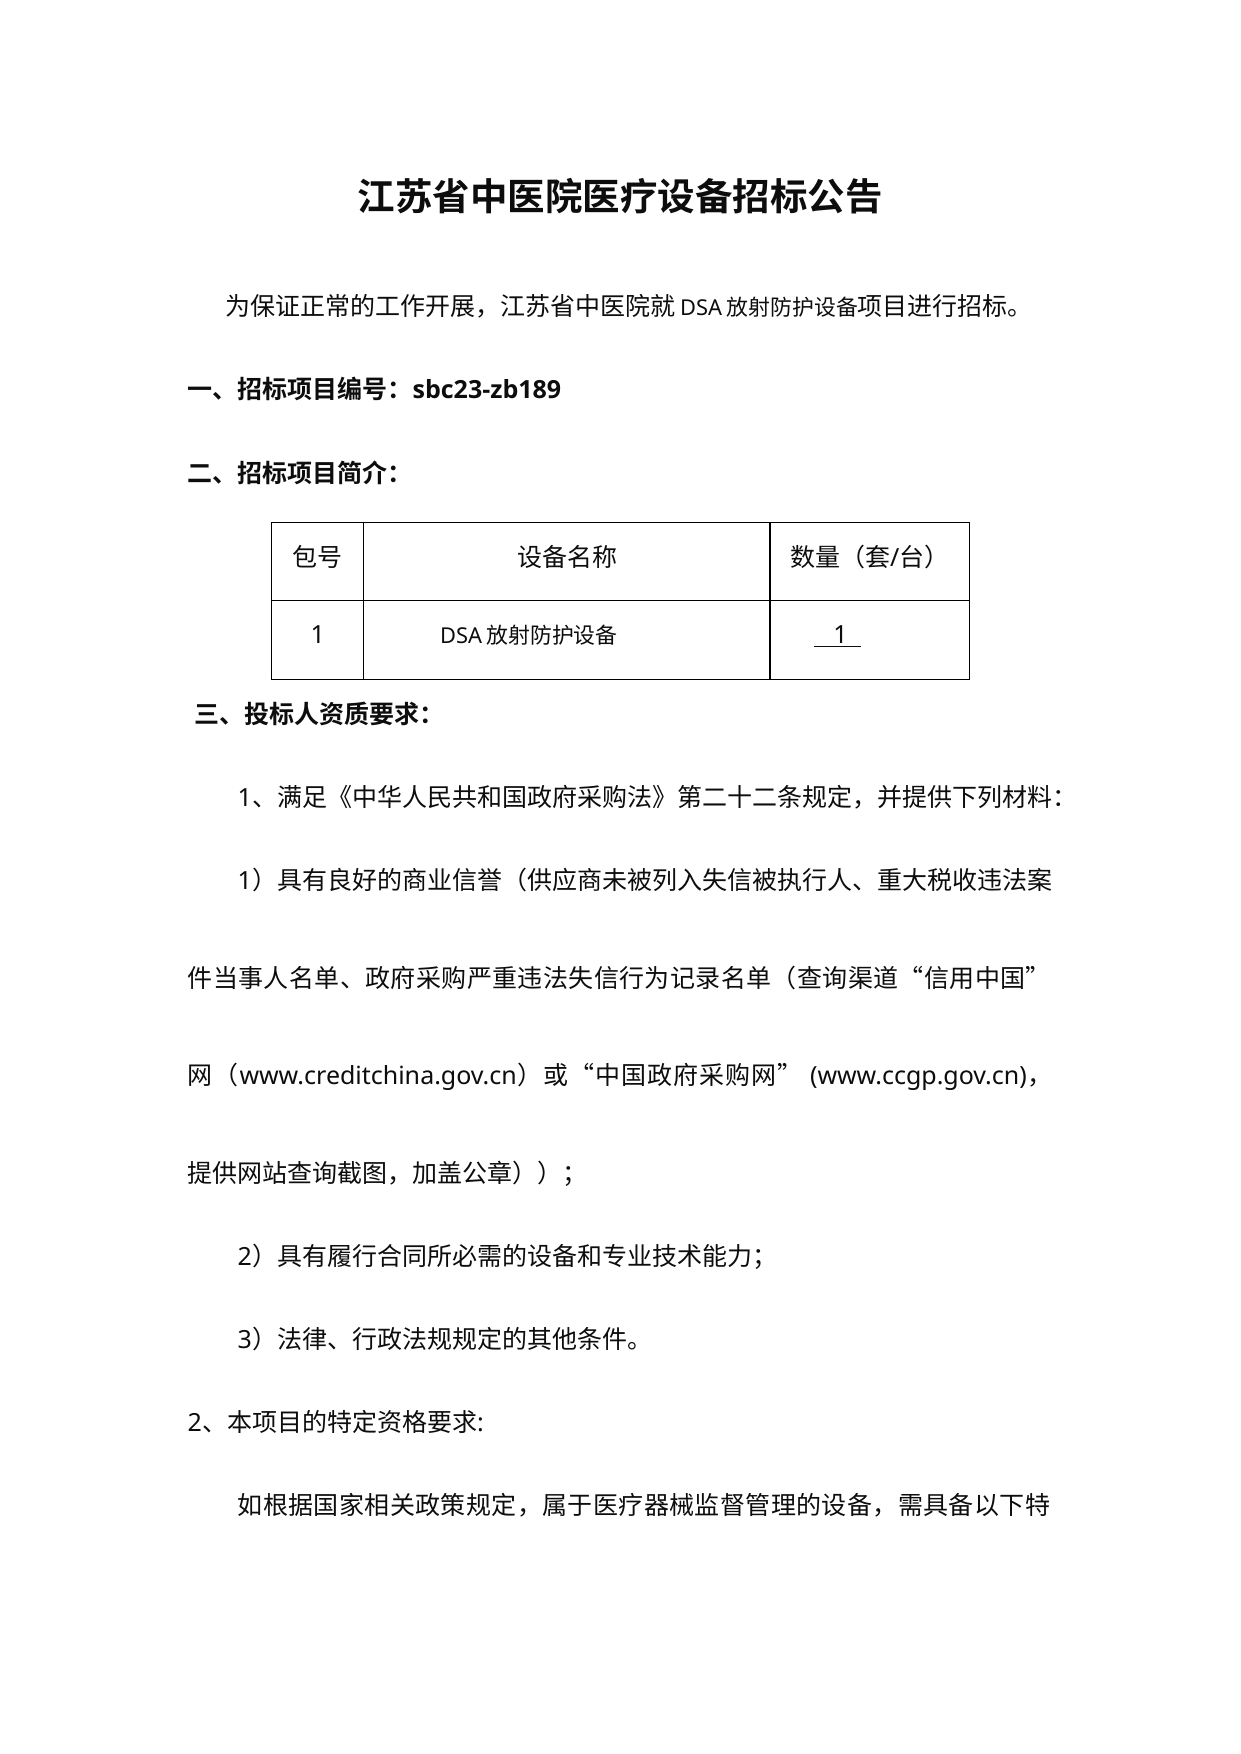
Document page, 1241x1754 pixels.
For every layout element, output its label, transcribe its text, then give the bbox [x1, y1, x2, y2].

text 为保证正常的工作开展，江苏省中医院就DSA放射防护设备项目进行招标。 [187, 272, 1053, 337]
text 2）具有履行合同所必需的设备和专业技术能力； [187, 1222, 1053, 1287]
table_header 包号 [272, 523, 363, 600]
table_cell DSA放射防护设备 [364, 601, 769, 679]
text 三、投标人资质要求： [187, 680, 1053, 745]
text 1）具有良好的商业信誉（供应商未被列入失信被执行人、重大税收违法案件当事人名单、政府采购严重违法失信行为记录名单（查询渠道“信用中国”网（www.creditchina.gov.cn）或“中国政府采购网” (www.ccgp.gov.cn)，提供网站查询截图，加盖公章））； [187, 846, 1053, 1204]
table_header 数量（套/台） [771, 523, 969, 600]
text 2、本项目的特定资格要求: [187, 1388, 1053, 1453]
text 二、招标项目简介： [187, 439, 1053, 504]
table_header 设备名称 [364, 523, 769, 600]
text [187, 1471, 1053, 1536]
text 3）法律、行政法规规定的其他条件。 [187, 1305, 1053, 1370]
text 1、满足《中华人民共和国政府采购法》第二十二条规定，并提供下列材料： [187, 763, 1053, 828]
table_cell 1 [272, 601, 363, 679]
text 一、招标项目编号：sbc23-zb189 [187, 356, 1053, 421]
title 江苏省中医院医疗设备招标公告 [187, 162, 1053, 227]
table_cell 1 [771, 601, 969, 679]
